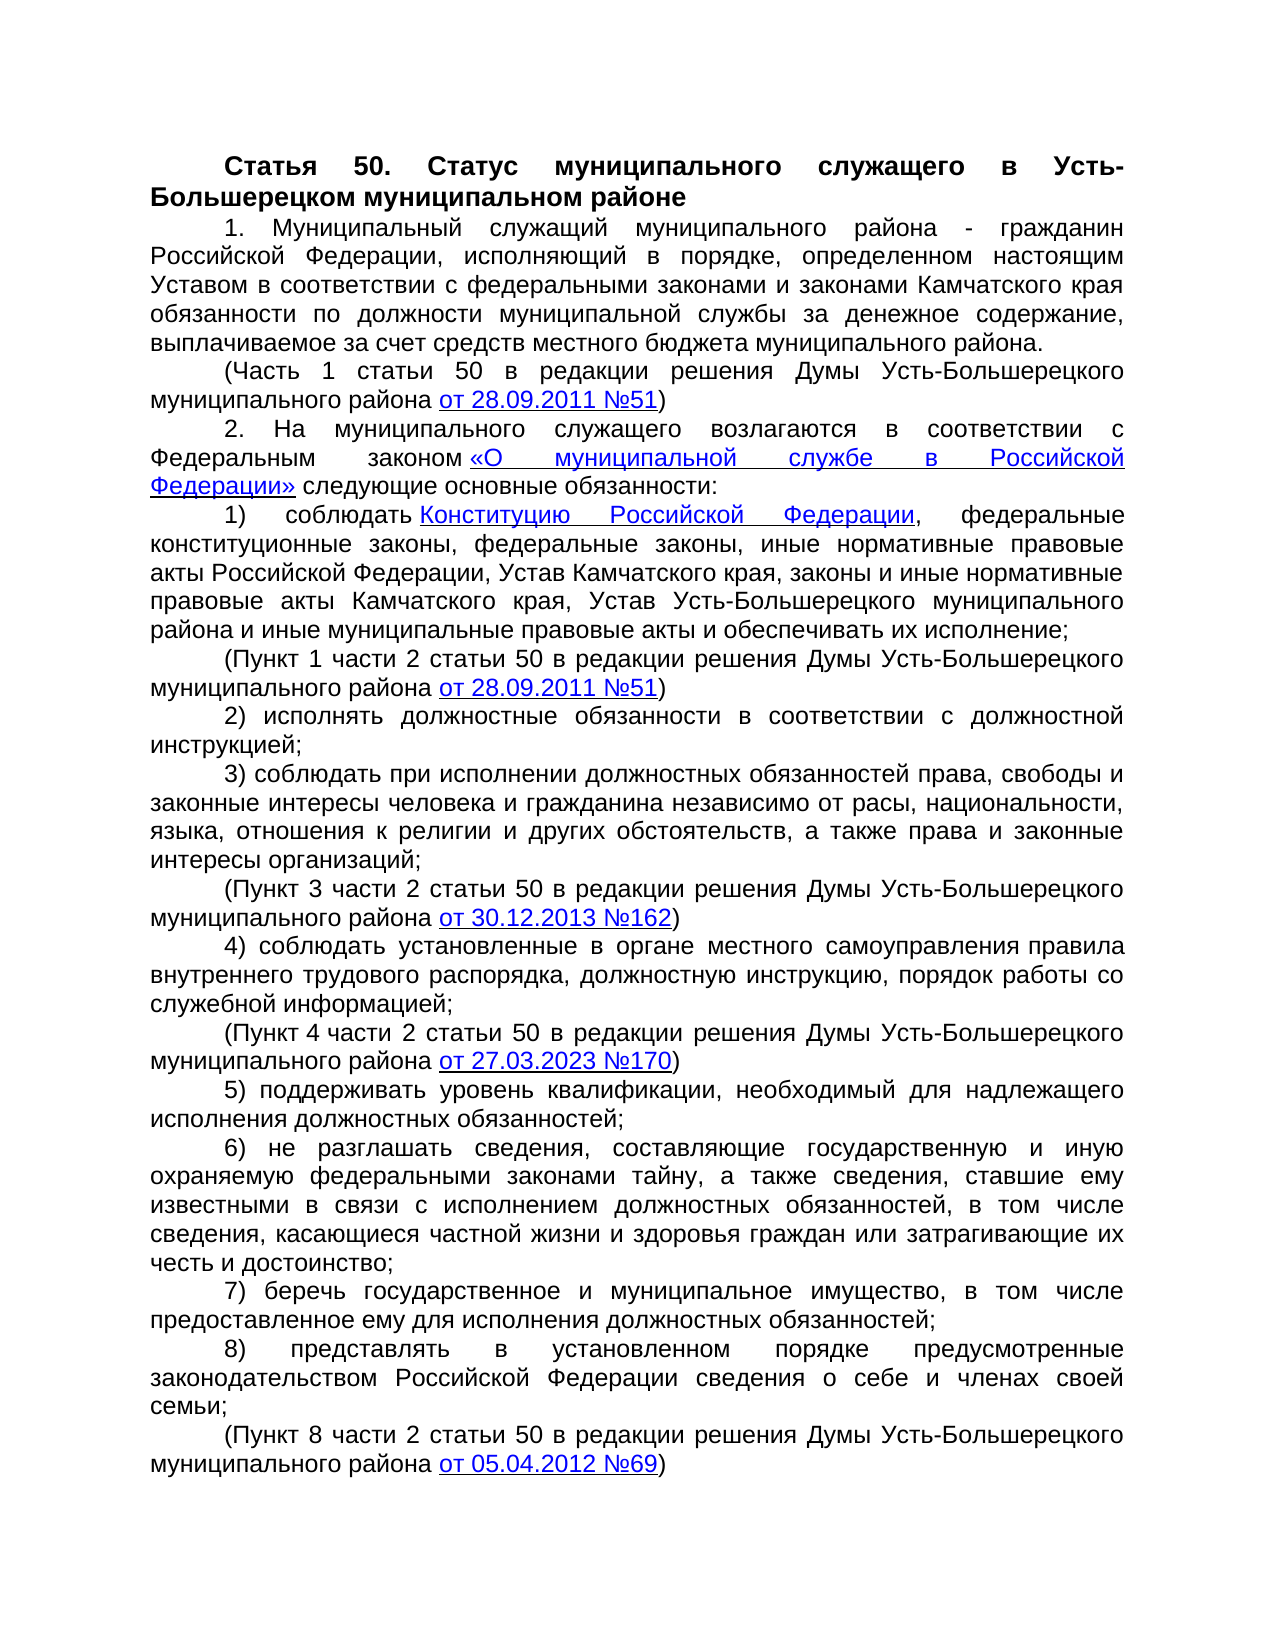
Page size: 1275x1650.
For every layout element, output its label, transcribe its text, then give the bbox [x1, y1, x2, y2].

text (Пункт 8 части 2 статьи 50 в редакции решения Думы Усть-Большерецкого муниципального района от 05.04.2012 №69) [150, 1420, 1125, 1477]
text 7) беречь государственное и муниципальное имущество, в том числе предоставленное ему для исполнения должностных обязанностей; [150, 1276, 1125, 1334]
text 6) не разглашать сведения, составляющие государственную и иную охраняемую федеральными законами тайну, а также сведения, ставшие ему известными в связи с исполнением должностных обязанностей, в том числе сведения, касающиеся частной жизни и здоровья граждан или затрагивающие их честь и достоинство; [150, 1132, 1125, 1276]
text (Пункт 3 части 2 статьи 50 в редакции решения Думы Усть-Большерецкого муниципального района от 30.12.2013 №162) [150, 874, 1125, 931]
text 8) представлять в установленном порядке предусмотренные законодательством Российской Федерации сведения о себе и членах своей семьи; [150, 1334, 1125, 1420]
text 2) исполнять должностные обязанности в соответствии с должностной инструкцией; [150, 701, 1125, 759]
text (Пункт 1 части 2 статьи 50 в редакции решения Думы Усть-Большерецкого муниципального района от 28.09.2011 №51) [150, 644, 1125, 701]
text 4) соблюдать установленные в органе местного самоуправления правила внутреннего трудового распорядка, должностную инструкцию, порядок работы со служебной информацией; [150, 931, 1125, 1017]
text 1. Муниципальный служащий муниципального района - гражданин Российской Федерации, исполняющий в порядке, определенном настоящим Уставом в соответствии с федеральными законами и законами Камчатского края обязанности по должности муниципальной службы за денежное содержание, выплачиваемое за счет средств местного бюджета муниципального района. [150, 212, 1125, 356]
text (Пункт 4 части 2 статьи 50 в редакции решения Думы Усть-Большерецкого муниципального района от 27.03.2023 №170) [150, 1017, 1125, 1075]
text Статья 50. Статус муниципального служащего в Усть-Большерецком муниципальном районе [150, 150, 1125, 212]
text 2. На муниципального служащего возлагаются в соответствии с Федеральным законом «О муниципальной службе в Российской Федерации» следующие основные обязанности: [150, 414, 1125, 500]
text 3) соблюдать при исполнении должностных обязанностей права, свободы и законные интересы человека и гражданина независимо от расы, национальности, языка, отношения к религии и других обстоятельств, а также права и законные интересы организаций; [150, 759, 1125, 874]
text (Часть 1 статьи 50 в редакции решения Думы Усть-Большерецкого муниципального района от 28.09.2011 №51) [150, 356, 1125, 414]
text 5) поддерживать уровень квалификации, необходимый для надлежащего исполнения должностных обязанностей; [150, 1075, 1125, 1132]
text 1) соблюдать Конституцию Российской Федерации, федеральные конституционные законы, федеральные законы, иные нормативные правовые акты Российской Федерации, Устав Камчатского края, законы и иные нормативные правовые акты Камчатского края, Устав Усть-Большерецкого муниципального района и иные муниципальные правовые акты и обеспечивать их исполнение; [150, 500, 1125, 644]
